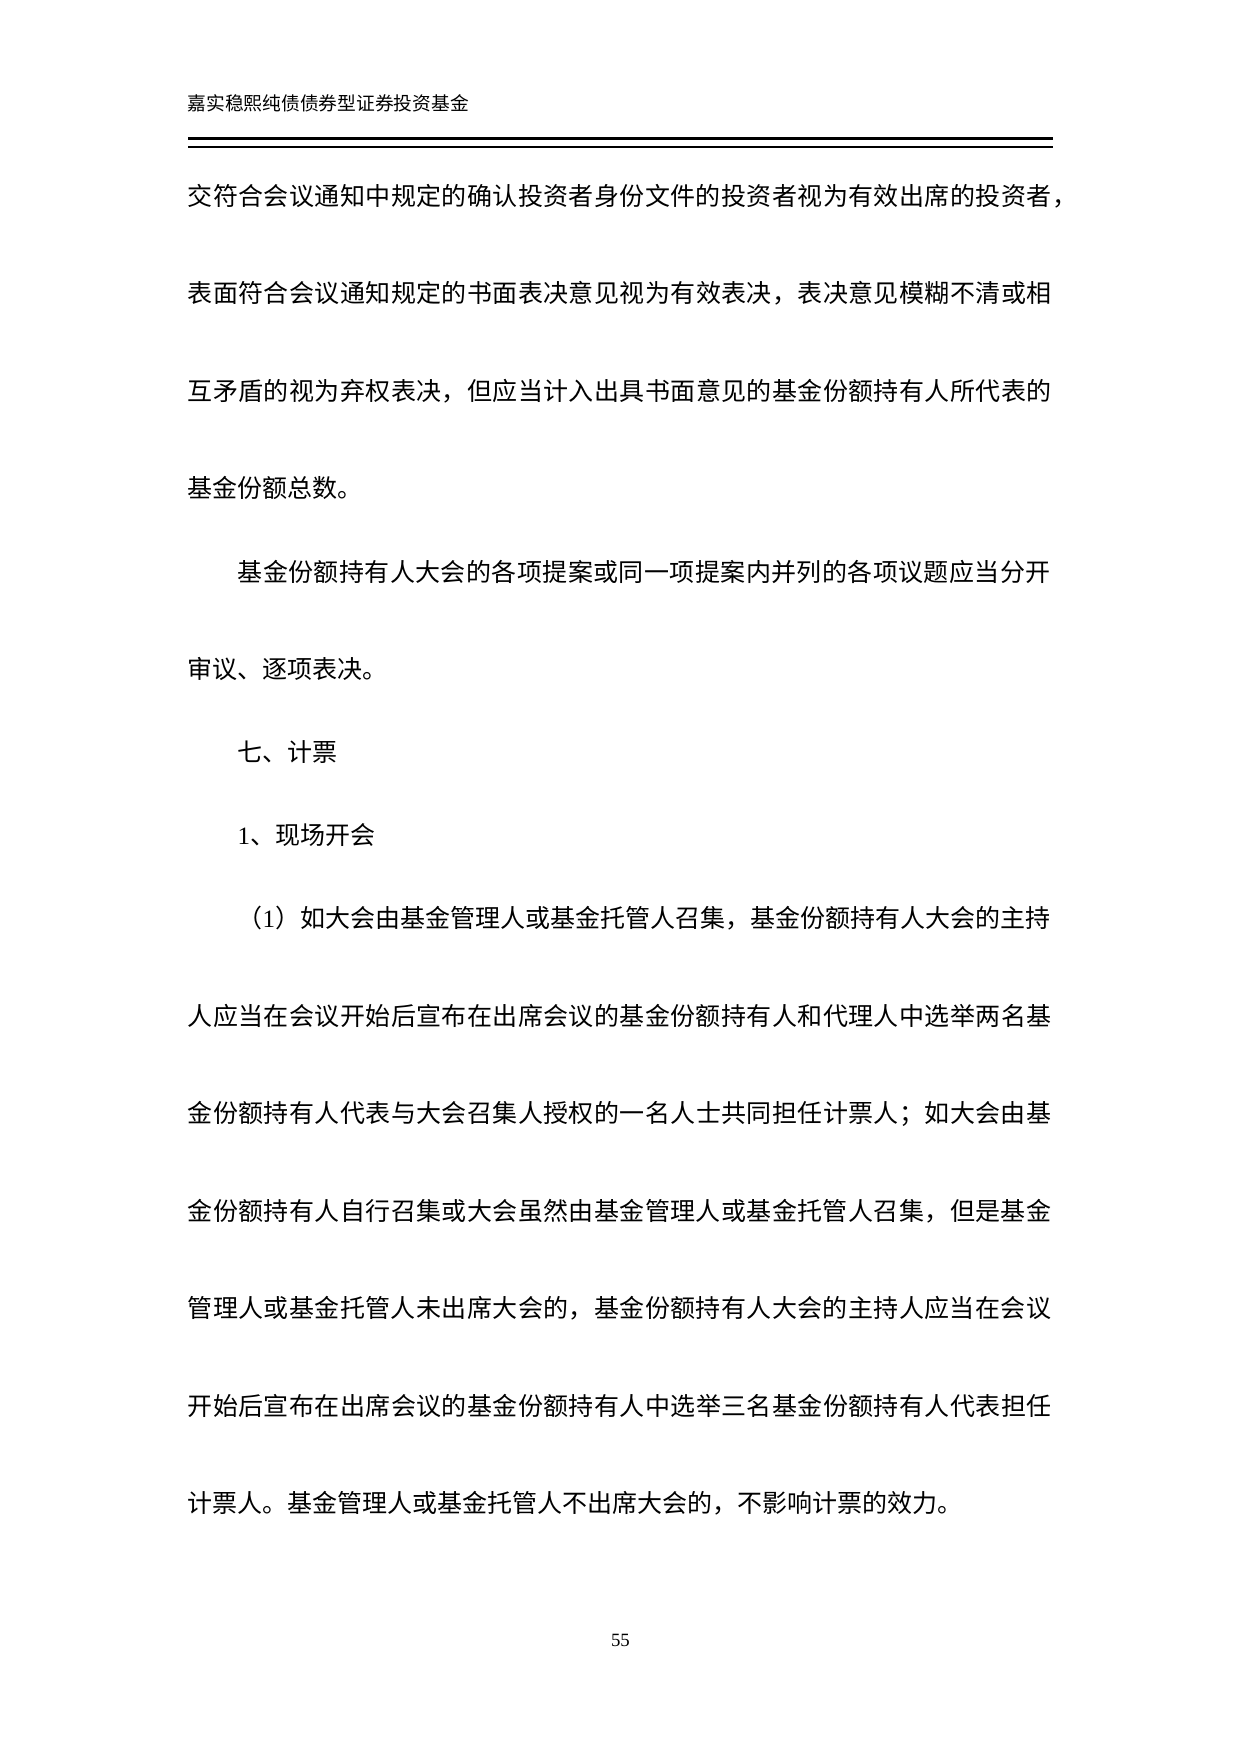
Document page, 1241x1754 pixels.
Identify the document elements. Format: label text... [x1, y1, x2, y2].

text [187, 162, 1053, 519]
text （1）如大会由基金管理人或基金托管人召集，基金份额持有人大会的主持人应当在会议开始后宣布在出席会议的基金份额持有人和代理人中选举两名基金份额持有人代表与大会召集人授权的一名人士共同担任计票人；如大会由基金份额持有人自行召集或大会虽然由基金管理人或基金托管人召集，但是基金管理人或基金托管人未出席大会的，基金份额持有人大会的主持人应当在会议开始后宣布在出席会议的基金份额持有人中选举三名基金份额持有人代表担任计票人。基金管理人或基金托管人不出席大会的，不影响计票的效力。 [187, 884, 1053, 1534]
text 基金份额持有人大会的各项提案或同一项提案内并列的各项议题应当分开审议、逐项表决。 [187, 538, 1053, 700]
text 1、现场开会 [187, 801, 1053, 866]
text 七、计票 [187, 718, 1053, 783]
